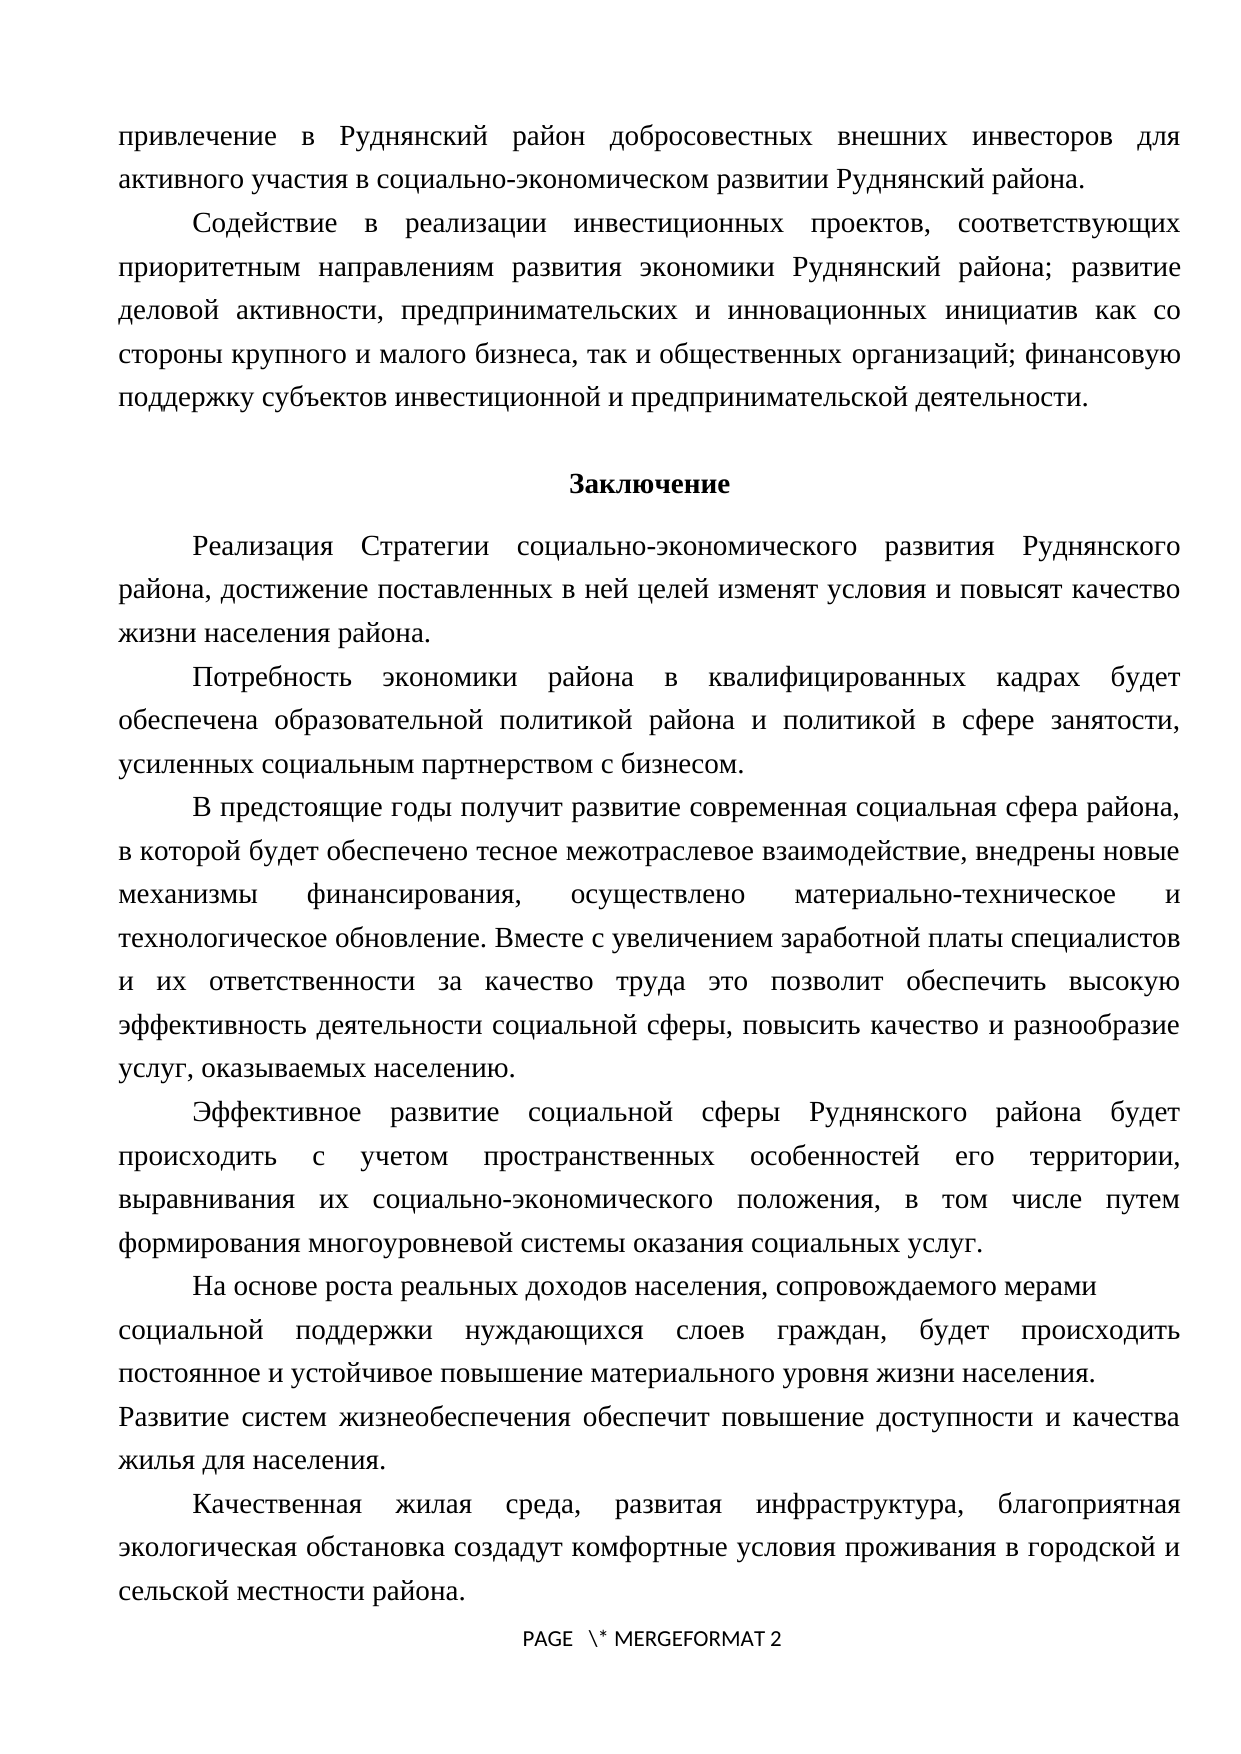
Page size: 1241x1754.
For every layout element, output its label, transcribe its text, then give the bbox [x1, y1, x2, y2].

text Потребность экономики района в квалифицированных кадрах будет обеспечена образовательной политикой района и политикой в сфере занятости, усиленных социальным партнерством с бизнесом. [118, 659, 1181, 779]
text В предстоящие годы получит развитие современная социальная сфера района, в которой будет обеспечено тесное межотраслевое взаимодействие, внедрены новые механизмы финансирования, осуществлено материально-техническое и технологическое обновление. Вместе с увеличением заработной платы специалистов и их ответственности за качество труда это позволит обеспечить высокую эффективность деятельности социальной сферы, повысить качество и разнообразие услуг, оказываемых населению. [118, 789, 1181, 1084]
text Заключение [118, 466, 1181, 500]
text социальной поддержки нуждающихся слоев граждан, будет происходить постоянное и устойчивое повышение материального уровня жизни населения. [118, 1312, 1181, 1389]
text На основе роста реальных доходов населения, сопровождаемого мерами [118, 1268, 1181, 1302]
text Развитие систем жизнеобеспечения обеспечит повышение доступности и качества жилья для населения. [118, 1399, 1181, 1476]
text Эффективное развитие социальной сферы Руднянского района будет происходить с учетом пространственных особенностей его территории, выравнивания их социально-экономического положения, в том числе путем формирования многоуровневой системы оказания социальных услуг. [118, 1094, 1181, 1258]
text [118, 118, 1181, 195]
text Качественная жилая среда, развитая инфраструктура, благоприятная экологическая обстановка создадут комфортные условия проживания в городской и сельской местности района. [118, 1486, 1181, 1607]
text Реализация Стратегии социально-экономического развития Руднянского района, достижение поставленных в ней целей изменят условия и повысят качество жизни населения района. [118, 528, 1181, 649]
text Содействие в реализации инвестиционных проектов, соответствующих приоритетным направлениям развития экономики Руднянский района; развитие деловой активности, предпринимательских и инновационных инициатив как со стороны крупного и малого бизнеса, так и общественных организаций; финансовую поддержку субъектов инвестиционной и предпринимательской деятельности. [118, 205, 1181, 413]
